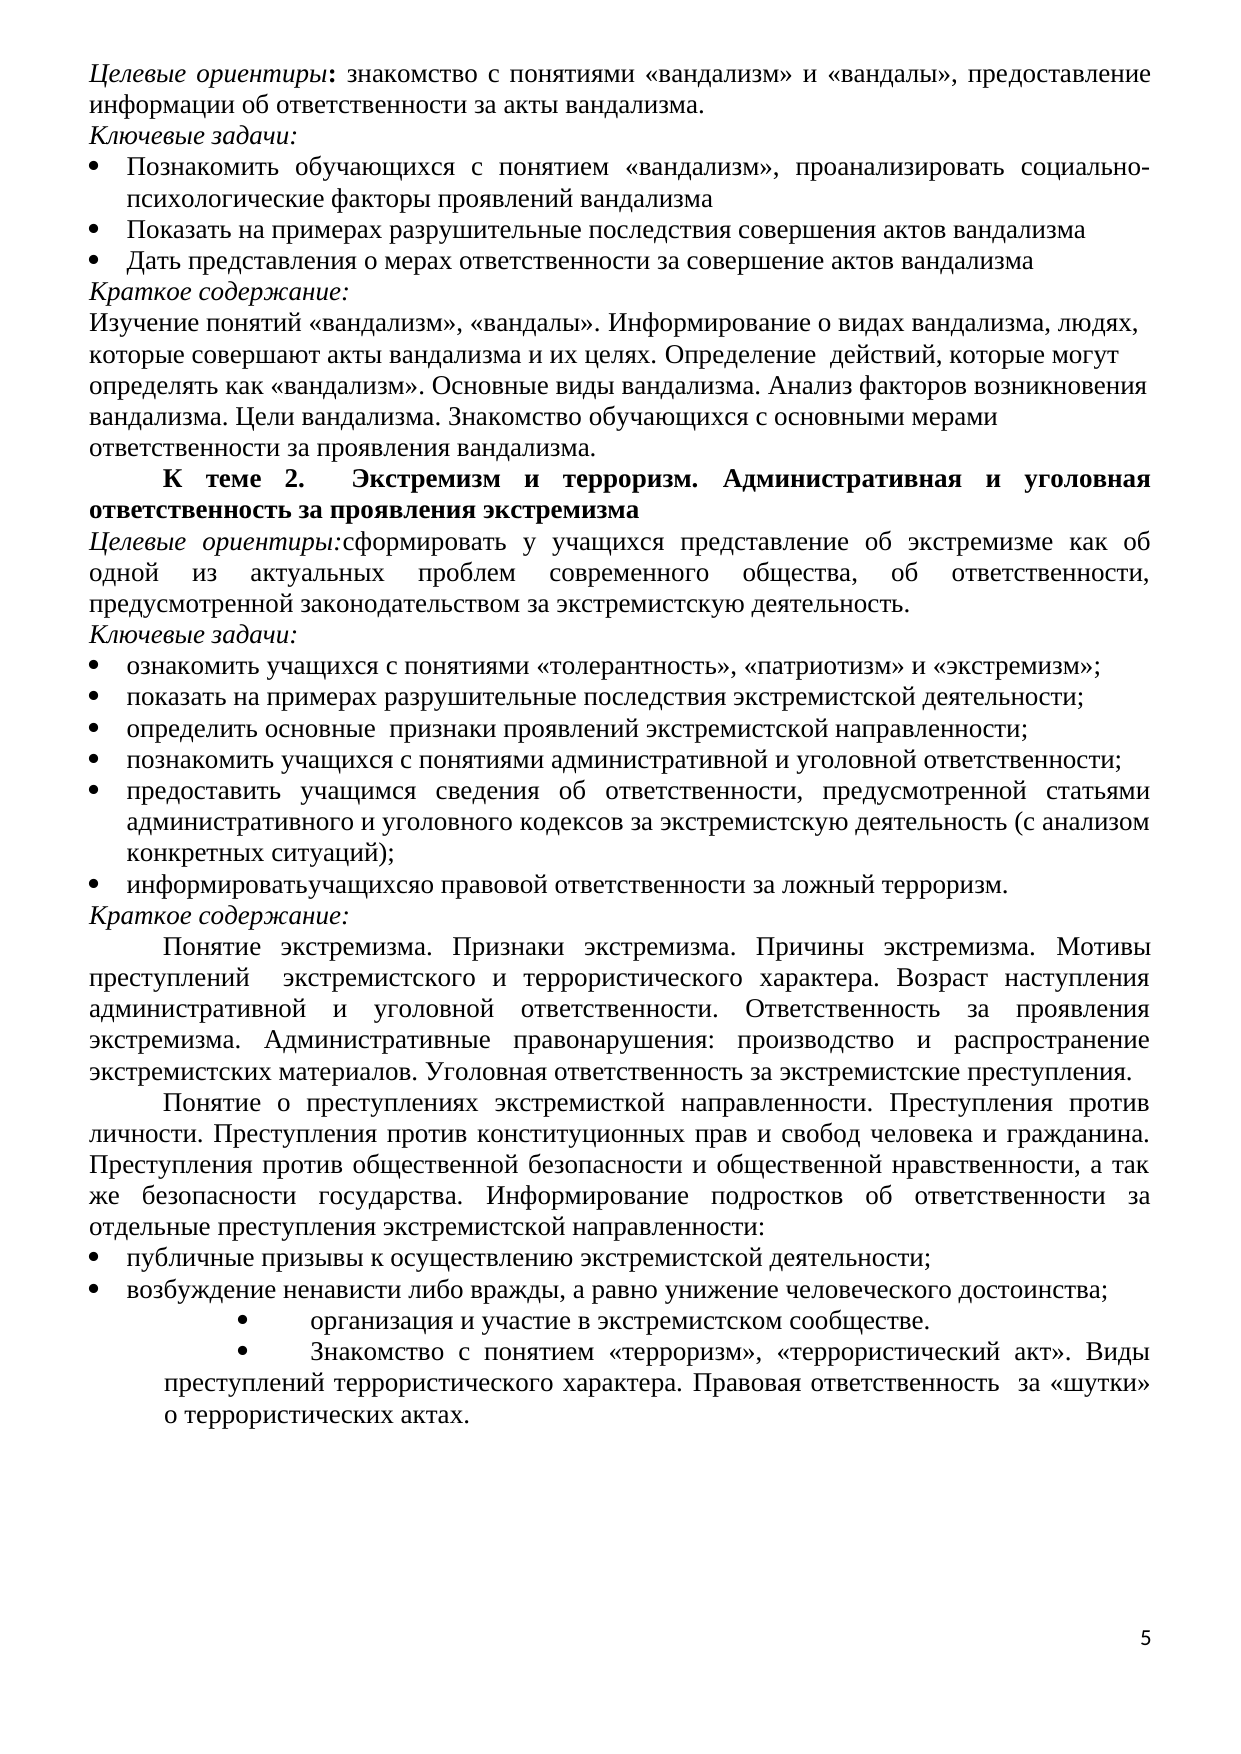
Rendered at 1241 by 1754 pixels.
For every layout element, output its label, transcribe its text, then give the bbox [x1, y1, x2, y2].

text Ключевые задачи: [89, 618, 1151, 649]
list Показать на примерах разрушительные последствия совершения актов вандализма [89, 213, 1151, 244]
list Дать представления о мерах ответственности за совершение актов вандализма [89, 244, 1151, 275]
list Познакомить обучающихся с понятием «вандализм», проанализировать социально-психологические факторы проявлений вандализма [89, 151, 1151, 213]
text Краткое содержание: [89, 899, 1151, 930]
list организация и участие в экстремистском сообществе. [164, 1304, 1151, 1335]
list возбуждение ненависти либо вражды, а равно унижение человеческого достоинства; [89, 1273, 1151, 1304]
list определить основные признаки проявлений экстремистской направленности; [89, 712, 1151, 743]
text Ключевые задачи: [89, 119, 1151, 151]
text Краткое содержание: [89, 275, 1151, 307]
text К теме 2. Экстремизм и терроризм. Административная и уголовная ответственность за проявления экстремизма [89, 462, 1151, 524]
list ознакомить учащихся с понятиями «толерантность», «патриотизм» и «экстремизм»; [89, 649, 1151, 680]
text Целевые ориентиры:сформировать у учащихся представление об экстремизме как об одной из актуальных проблем современного общества, об ответственности, предусмотренной законодательством за экстремистскую деятельность. [89, 524, 1151, 618]
list информироватьучащихсяо правовой ответственности за ложный терроризм. [89, 868, 1151, 899]
list познакомить учащихся с понятиями административной и уголовной ответственности; [89, 743, 1151, 774]
text Понятие о преступлениях экстремисткой направленности. Преступления против личности. Преступления против конституционных прав и свобод человека и гражданина. Преступления против общественной безопасности и общественной нравственности, а так же безопасности государства. Информирование подростков об ответственности за отдельные преступления экстремистской направленности: [89, 1086, 1151, 1242]
list Знакомство с понятием «терроризм», «террористический акт». Виды преступлений террористического характера. Правовая ответственность за «шутки» о террористических актах. [164, 1335, 1151, 1429]
list показать на примерах разрушительные последствия экстремистской деятельности; [89, 680, 1151, 712]
list предоставить учащимся сведения об ответственности, предусмотренной статьями административного и уголовного кодексов за экстремистскую деятельность (с анализом конкретных ситуаций); [89, 774, 1151, 868]
text Изучение понятий «вандализм», «вандалы». Информирование о видах вандализма, людях, которые совершают акты вандализма и их целях. Определение действий, которые могут определять как «вандализм». Основные виды вандализма. Анализ факторов возникновения вандализма. Цели вандализма. Знакомство обучающихся с основными мерами ответственности за проявления вандализма. [89, 307, 1151, 462]
text Понятие экстремизма. Признаки экстремизма. Причины экстремизма. Мотивы преступлений экстремистского и террористического характера. Возраст наступления административной и уголовной ответственности. Ответственность за проявления экстремизма. Административные правонарушения: производство и распространение экстремистских материалов. Уголовная ответственность за экстремистские преступления. [89, 930, 1151, 1086]
list публичные призывы к осуществлению экстремистской деятельности; [89, 1242, 1151, 1273]
text Целевые ориентиры: знакомство с понятиями «вандализм» и «вандалы», предоставление информации об ответственности за акты вандализма. [89, 57, 1151, 119]
